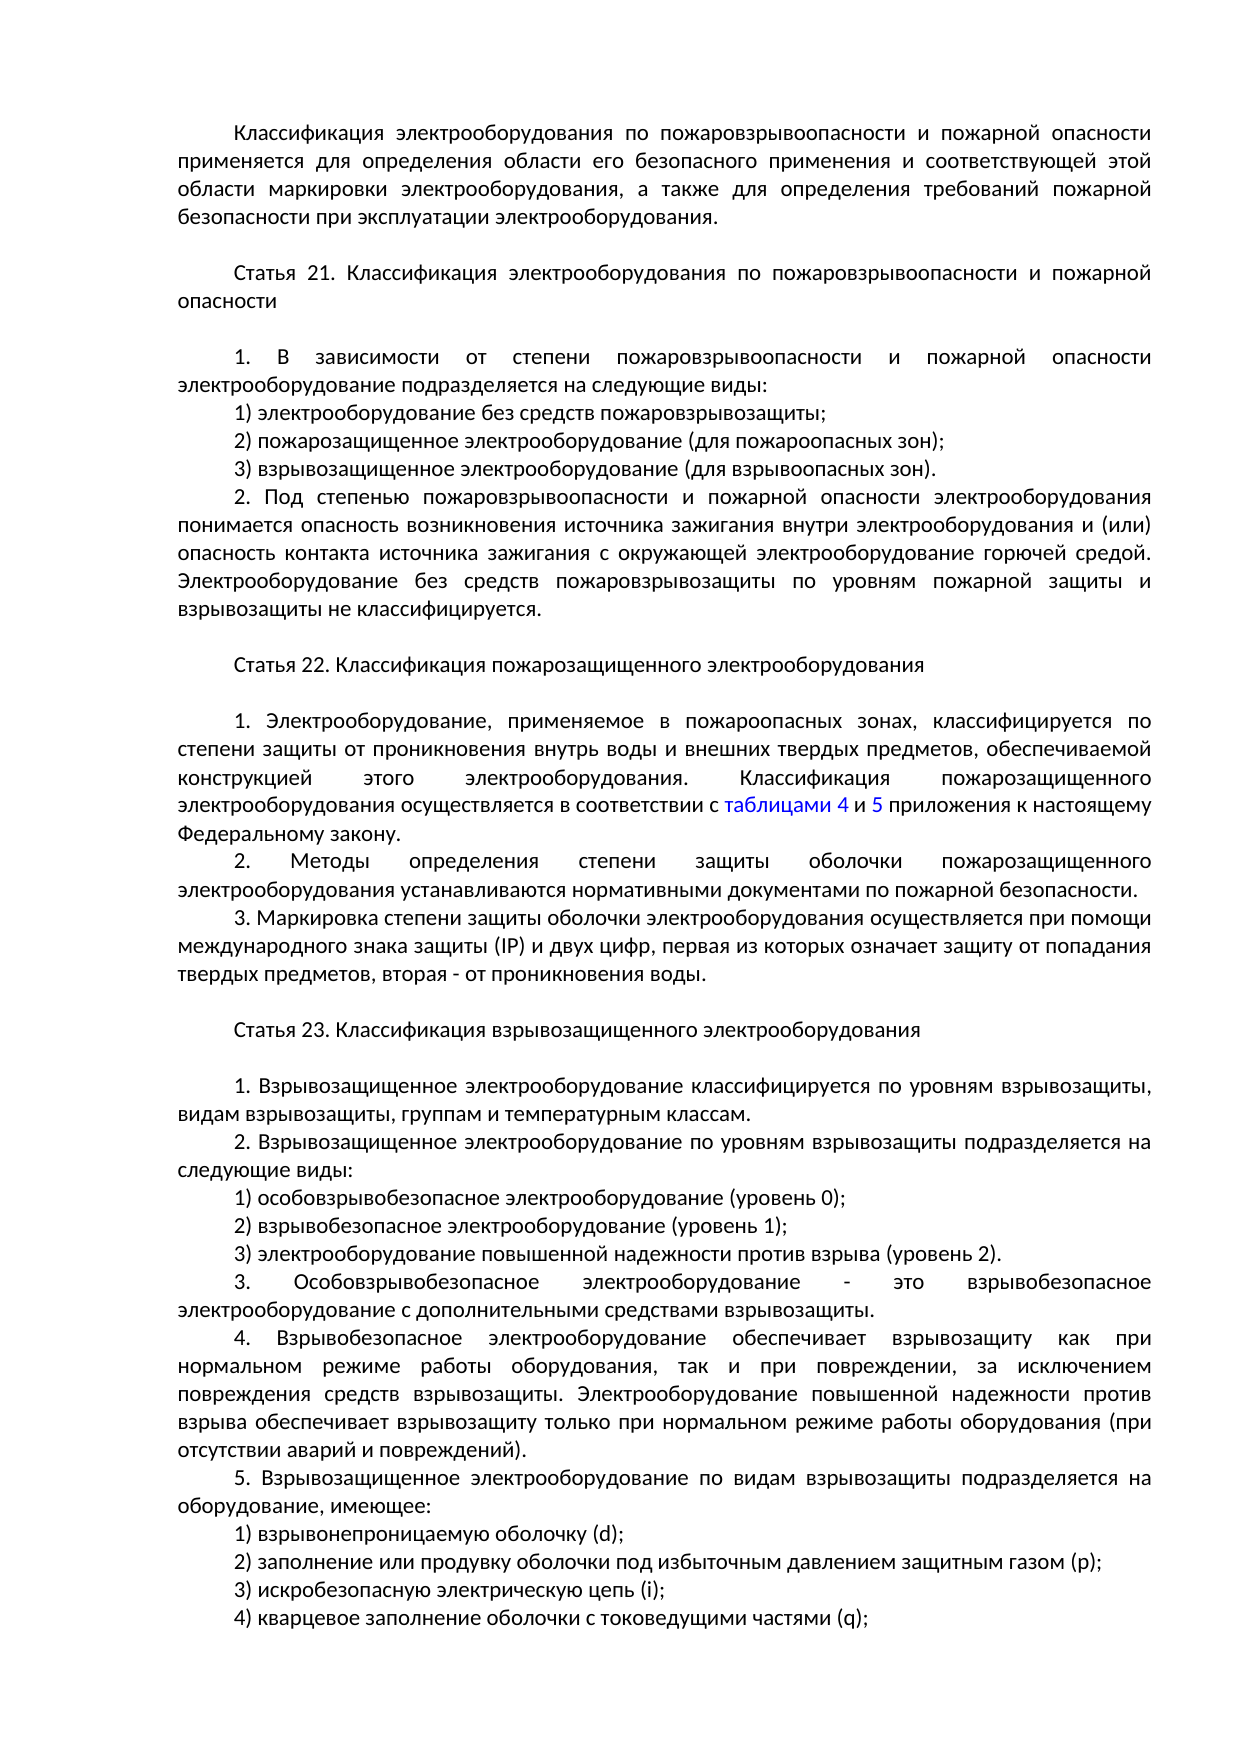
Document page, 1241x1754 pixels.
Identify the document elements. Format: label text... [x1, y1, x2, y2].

text 1. Электрооборудование, применяемое в пожароопасных зонах, классифицируется по степени защиты от проникновения внутрь воды и внешних твердых предметов, обеспечиваемой конструкцией этого электрооборудования. Классификация пожарозащищенного электрооборудования осуществляется в соответствии с таблицами 4 и 5 приложения к настоящему Федеральному закону. [177, 707, 1152, 847]
text Статья 22. Классификация пожарозащищенного электрооборудования [177, 651, 1152, 678]
text 2. Под степенью пожаровзрывоопасности и пожарной опасности электрооборудования понимается опасность возникновения источника зажигания внутри электрооборудования и (или) опасность контакта источника зажигания с окружающей электрооборудование горючей средой. Электрооборудование без средств пожаровзрывозащиты по уровням пожарной защиты и взрывозащиты не классифицируется. [177, 482, 1152, 622]
text 2) заполнение или продувку оболочки под избыточным давлением защитным газом (p); [177, 1547, 1152, 1575]
text 2. Методы определения степени защиты оболочки пожарозащищенного электрооборудования устанавливаются нормативными документами по пожарной безопасности. [177, 847, 1152, 903]
text Классификация электрооборудования по пожаровзрывоопасности и пожарной опасности применяется для определения области его безопасного применения и соответствующей этой области маркировки электрооборудования, а также для определения требований пожарной безопасности при эксплуатации электрооборудования. [177, 118, 1152, 230]
text 3. Особовзрывобезопасное электрооборудование - это взрывобезопасное электрооборудование с дополнительными средствами взрывозащиты. [177, 1267, 1152, 1323]
text 2) взрывобезопасное электрооборудование (уровень 1); [177, 1211, 1152, 1239]
text 2) пожарозащищенное электрооборудование (для пожароопасных зон); [177, 426, 1152, 454]
text 3) электрооборудование повышенной надежности против взрыва (уровень 2). [177, 1239, 1152, 1267]
text 3) взрывозащищенное электрооборудование (для взрывоопасных зон). [177, 454, 1152, 482]
text 1) электрооборудование без средств пожаровзрывозащиты; [177, 398, 1152, 426]
text 4. Взрывобезопасное электрооборудование обеспечивает взрывозащиту как при нормальном режиме работы оборудования, так и при повреждении, за исключением повреждения средств взрывозащиты. Электрооборудование повышенной надежности против взрыва обеспечивает взрывозащиту только при нормальном режиме работы оборудования (при отсутствии аварий и повреждений). [177, 1323, 1152, 1463]
text 4) кварцевое заполнение оболочки с токоведущими частями (q); [177, 1603, 1152, 1631]
text 2. Взрывозащищенное электрооборудование по уровням взрывозащиты подразделяется на следующие виды: [177, 1127, 1152, 1183]
text Статья 23. Классификация взрывозащищенного электрооборудования [177, 1015, 1152, 1043]
text 5. Взрывозащищенное электрооборудование по видам взрывозащиты подразделяется на оборудование, имеющее: [177, 1463, 1152, 1519]
text Статья 21. Классификация электрооборудования по пожаровзрывоопасности и пожарной опасности [177, 258, 1152, 314]
text 1) взрывонепроницаемую оболочку (d); [177, 1519, 1152, 1547]
text 1) особовзрывобезопасное электрооборудование (уровень 0); [177, 1183, 1152, 1211]
text 1. Взрывозащищенное электрооборудование классифицируется по уровням взрывозащиты, видам взрывозащиты, группам и температурным классам. [177, 1071, 1152, 1127]
text 3. Маркировка степени защиты оболочки электрооборудования осуществляется при помощи международного знака защиты (IP) и двух цифр, первая из которых означает защиту от попадания твердых предметов, вторая - от проникновения воды. [177, 903, 1152, 987]
text 3) искробезопасную электрическую цепь (i); [177, 1575, 1152, 1603]
text 1. В зависимости от степени пожаровзрывоопасности и пожарной опасности электрооборудование подразделяется на следующие виды: [177, 342, 1152, 398]
